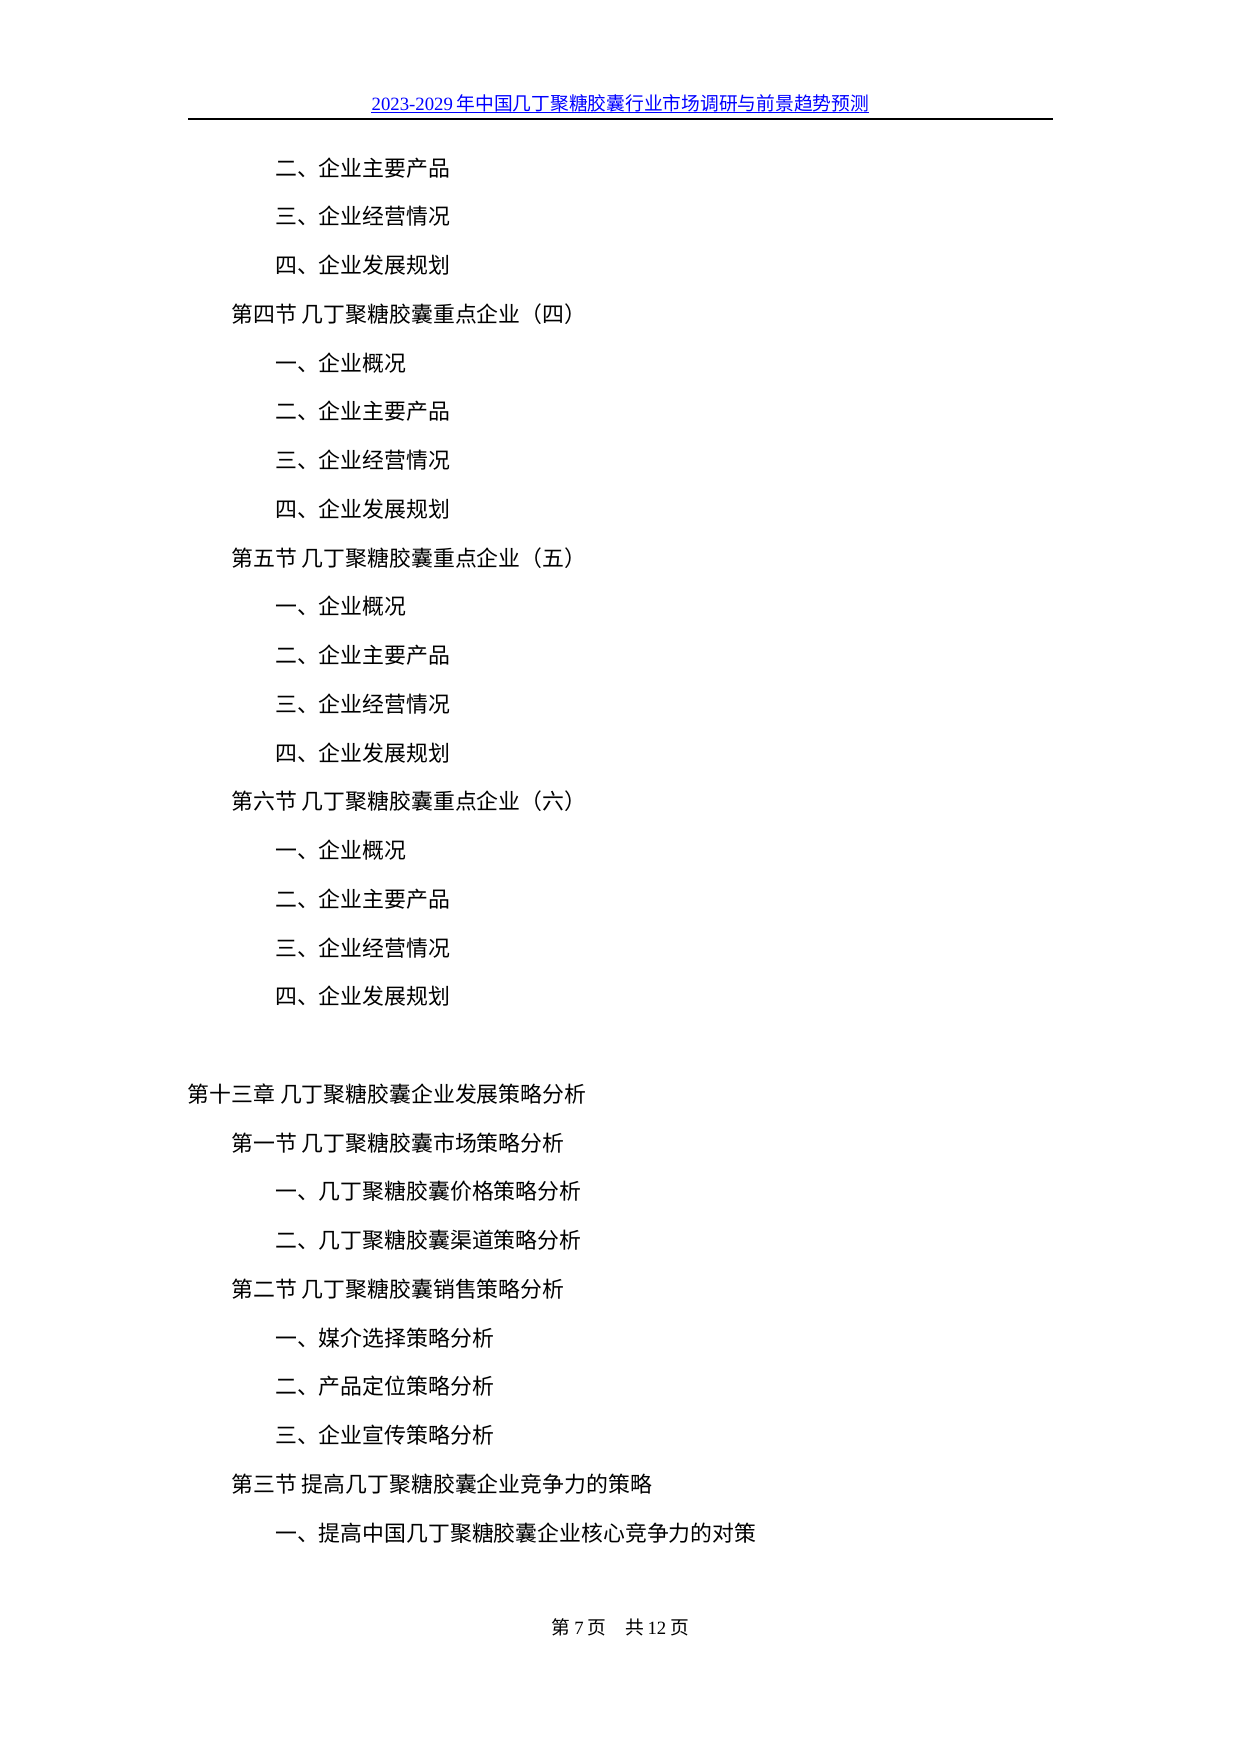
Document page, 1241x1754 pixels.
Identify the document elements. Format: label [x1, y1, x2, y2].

text [187, 150, 1053, 1548]
